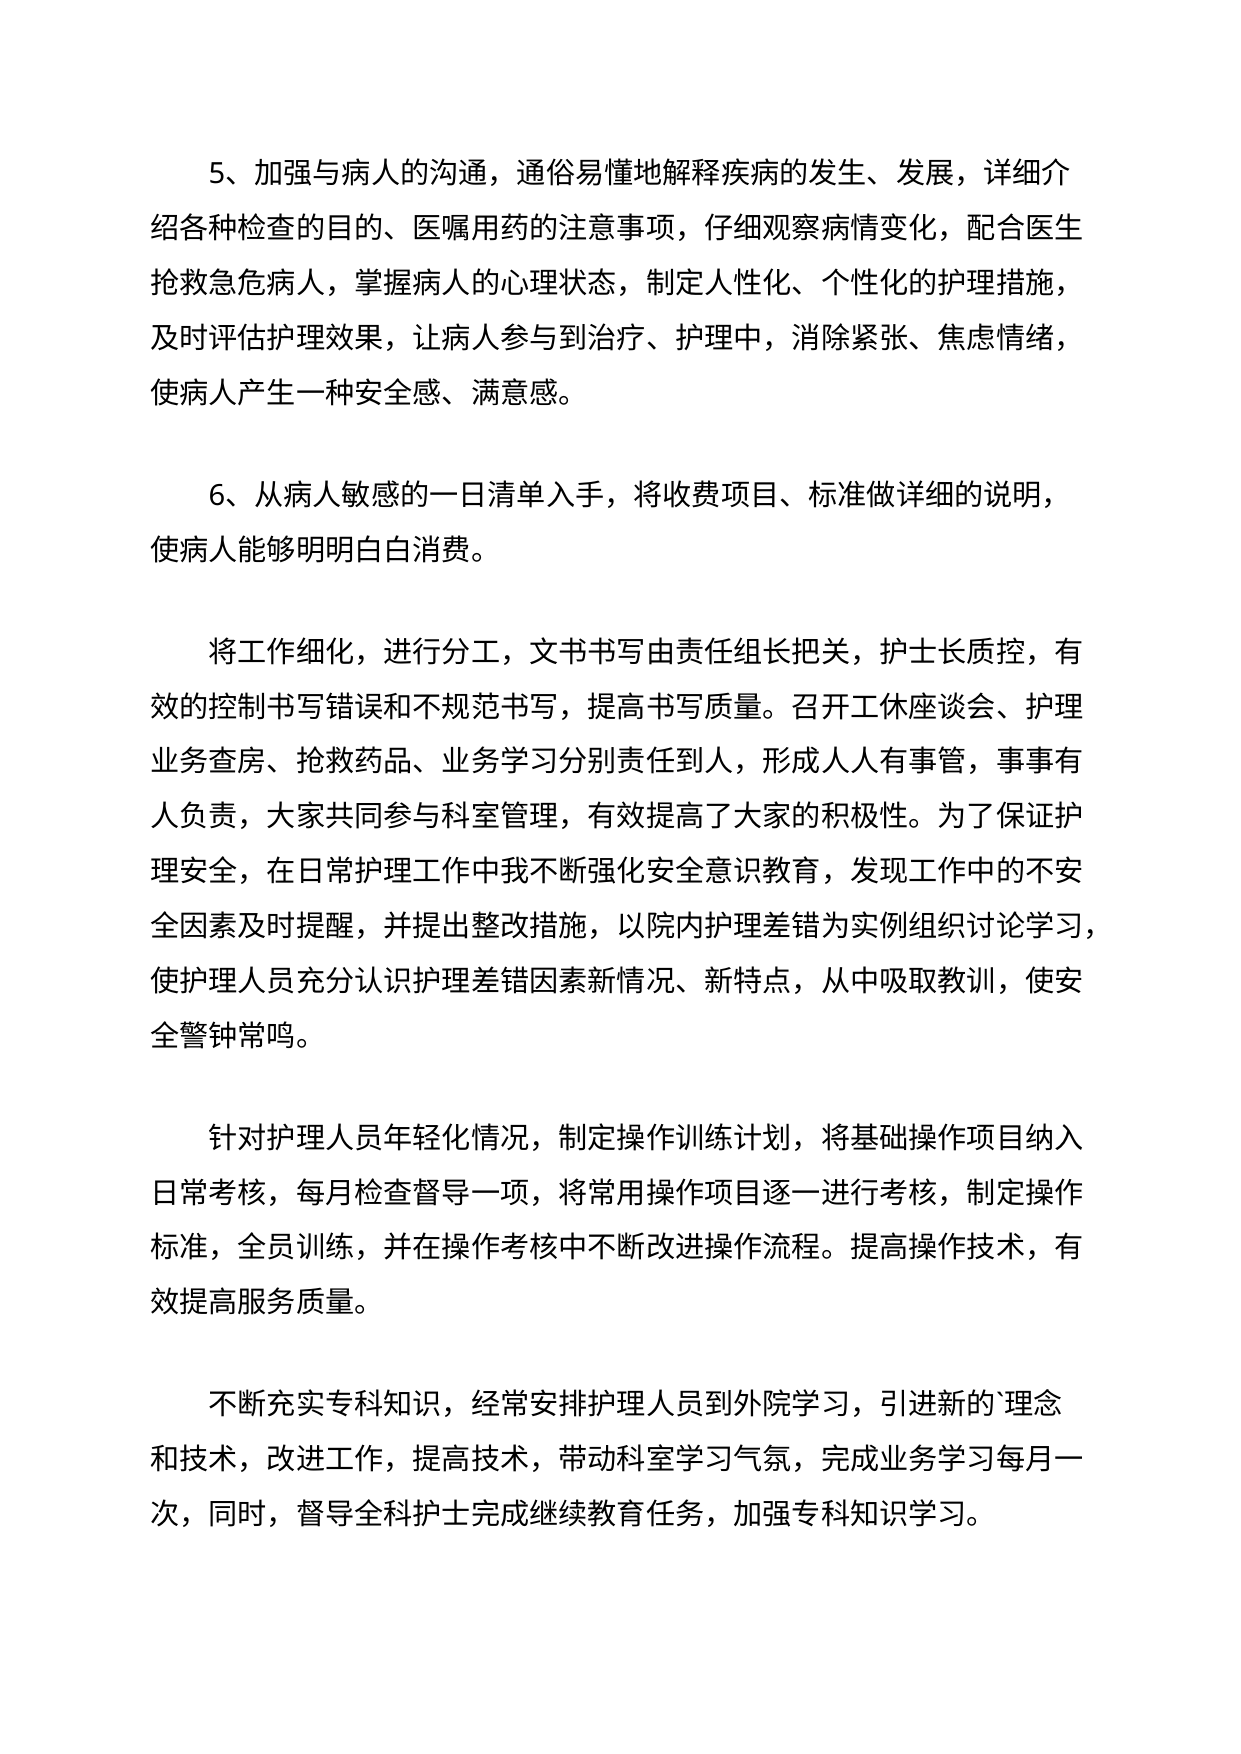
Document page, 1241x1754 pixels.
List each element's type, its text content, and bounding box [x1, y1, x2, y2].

text 6、从病人敏感的一日清单入手，将收费项目、标准做详细的说明，使病人能够明明白白消费。 [150, 471, 1090, 569]
text 不断充实专科知识，经常安排护理人员到外院学习，引进新的`理念和技术，改进工作，提高技术，带动科室学习气氛，完成业务学习每月一次，同时，督导全科护士完成继续教育任务，加强专科知识学习。 [150, 1381, 1090, 1533]
text 将工作细化，进行分工，文书书写由责任组长把关，护士长质控，有效的控制书写错误和不规范书写，提高书写质量。召开工休座谈会、护理业务查房、抢救药品、业务学习分别责任到人，形成人人有事管，事事有人负责，大家共同参与科室管理，有效提高了大家的积极性。为了保证护理安全，在日常护理工作中我不断强化安全意识教育，发现工作中的不安全因素及时提醒，并提出整改措施，以院内护理差错为实例组织讨论学习，使护理人员充分认识护理差错因素新情况、新特点，从中吸取教训，使安全警钟常鸣。 [150, 628, 1090, 1055]
text 5、加强与病人的沟通，通俗易懂地解释疾病的发生、发展，详细介绍各种检查的目的、医嘱用药的注意事项，仔细观察病情变化，配合医生抢救急危病人，掌握病人的心理状态，制定人性化、个性化的护理措施，及时评估护理效果，让病人参与到治疗、护理中，消除紧张、焦虑情绪，使病人产生一种安全感、满意感。 [150, 150, 1090, 412]
text 针对护理人员年轻化情况，制定操作训练计划，将基础操作项目纳入日常考核，每月检查督导一项，将常用操作项目逐一进行考核，制定操作标准，全员训练，并在操作考核中不断改进操作流程。提高操作技术，有效提高服务质量。 [150, 1114, 1090, 1321]
